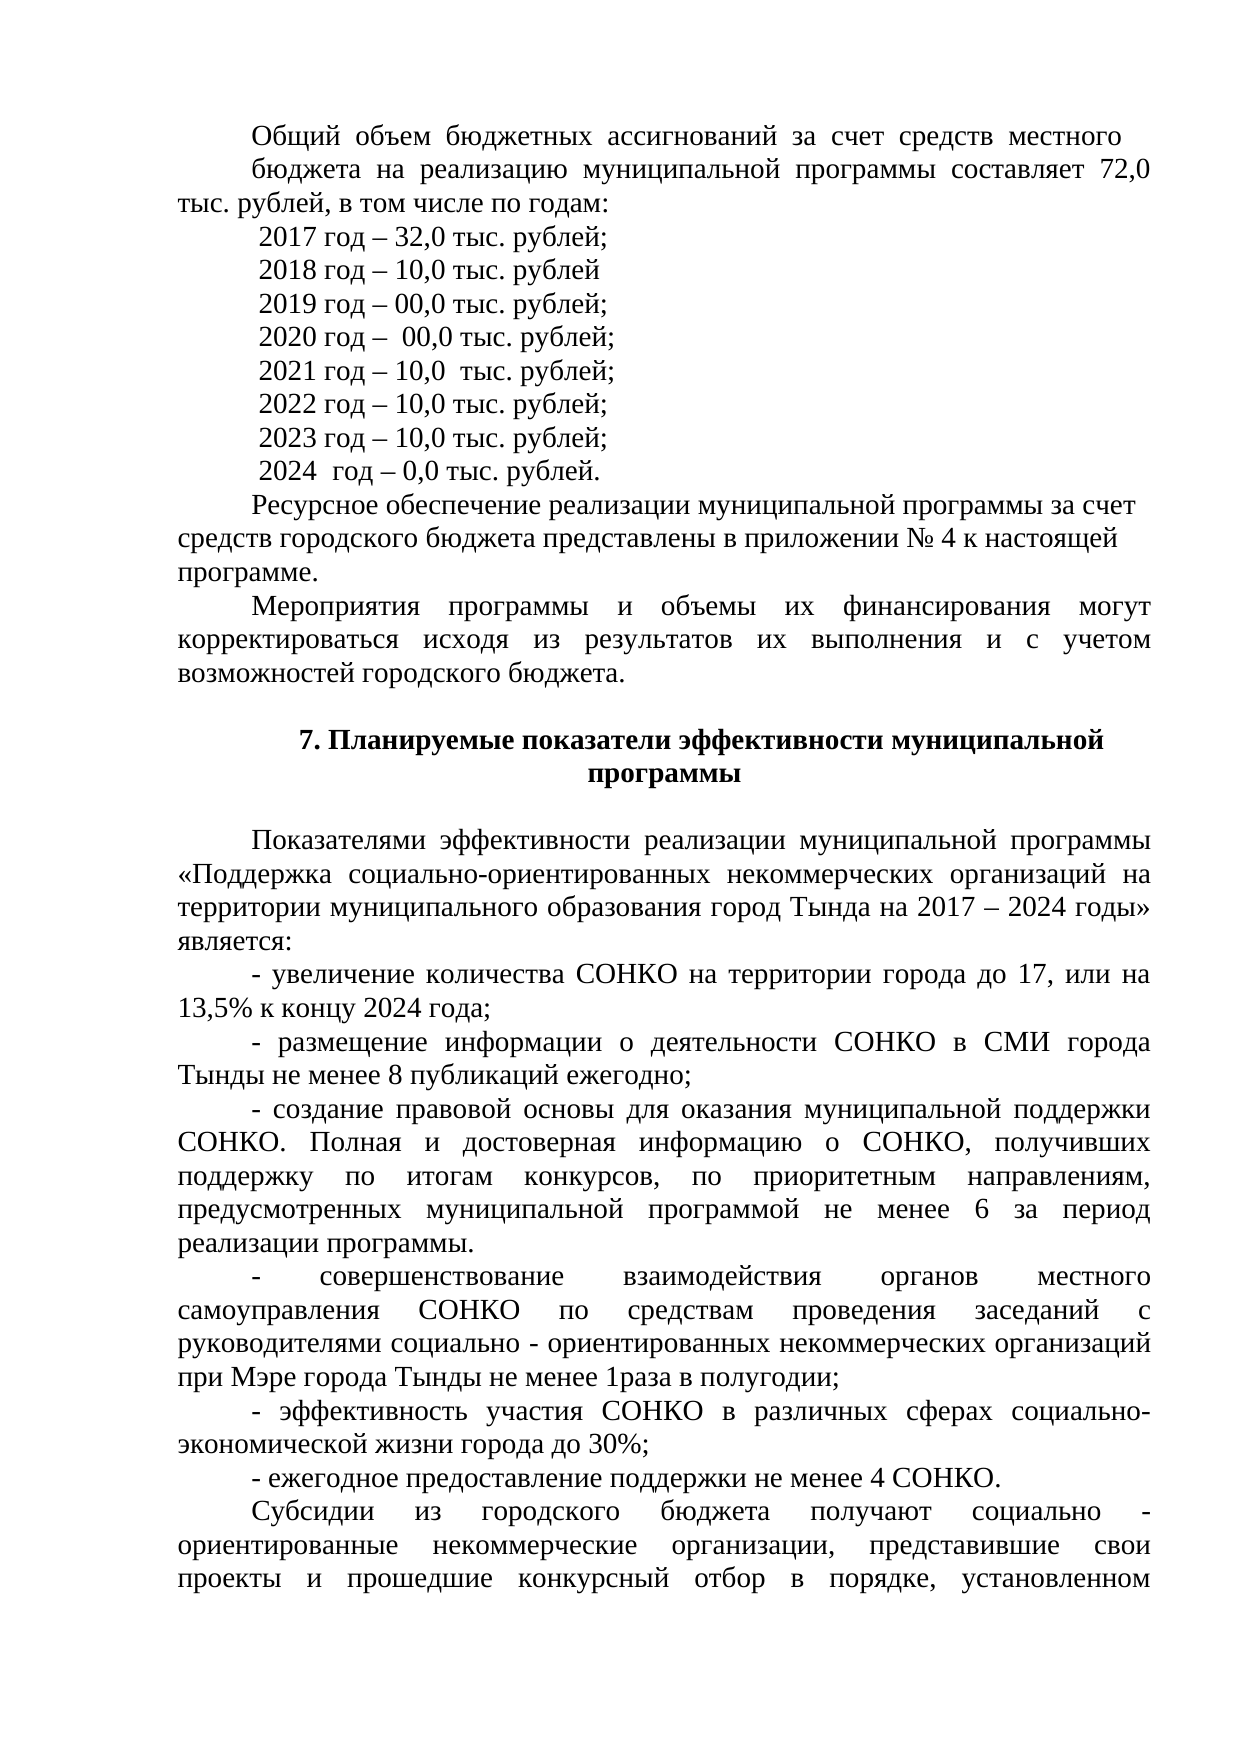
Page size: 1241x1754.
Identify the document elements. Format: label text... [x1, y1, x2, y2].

text 7. Планируемые показатели эффективности муниципальной программы [177, 722, 1152, 789]
text - ежегодное предоставление поддержки не менее 4 СОНКО. [177, 1460, 1152, 1493]
text - увеличение количества СОНКО на территории города до 17, или на 13,5% к концу 2024 года; [177, 957, 1152, 1024]
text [177, 1493, 1152, 1594]
text - эффективность участия СОНКО в различных сферах социально-экономической жизни города до 30%; [177, 1393, 1152, 1460]
text - совершенствование взаимодействия органов местного самоуправления СОНКО по средствам проведения заседаний с руководителями социально - ориентированных некоммерческих организаций при Мэре города Тынды не менее 1раза в полугодии; [177, 1258, 1152, 1393]
text 2020 год – 00,0 тыс. рублей; [177, 319, 1152, 353]
text - размещение информации о деятельности СОНКО в СМИ города Тынды не менее 8 публикаций ежегодно; [177, 1024, 1152, 1091]
text 2017 год – 32,0 тыс. рублей; [177, 219, 1152, 252]
text - создание правовой основы для оказания муниципальной поддержки СОНКО. Полная и достоверная информацию о СОНКО, получивших поддержку по итогам конкурсов, по приоритетным направлениям, предусмотренных муниципальной программой не менее 6 за период реализации программы. [177, 1091, 1152, 1258]
text Показателями эффективности реализации муниципальной программы «Поддержка социально-ориентированных некоммерческих организаций на территории муниципального образования город Тында на 2017 – 2024 годы» является: [177, 822, 1152, 957]
text 2023 год – 10,0 тыс. рублей; [177, 420, 1152, 453]
text Общий объем бюджетных ассигнований за счет средств местного [177, 118, 1152, 152]
text 2019 год – 00,0 тыс. рублей; [177, 286, 1152, 319]
text 2018 год – 10,0 тыс. рублей [177, 252, 1152, 286]
text 2024 год – 0,0 тыс. рублей. [177, 453, 1152, 487]
text 2021 год – 10,0 тыс. рублей; [177, 353, 1152, 386]
text Ресурсное обеспечение реализации муниципальной программы за счет средств городского бюджета представлены в приложении № 4 к настоящей программе. [177, 487, 1152, 588]
text бюджета на реализацию муниципальной программы составляет 72,0 тыс. рублей, в том числе по годам: [177, 152, 1152, 219]
text 2022 год – 10,0 тыс. рублей; [177, 386, 1152, 420]
text Мероприятия программы и объемы их финансирования могут корректироваться исходя из результатов их выполнения и с учетом возможностей городского бюджета. [177, 588, 1152, 688]
